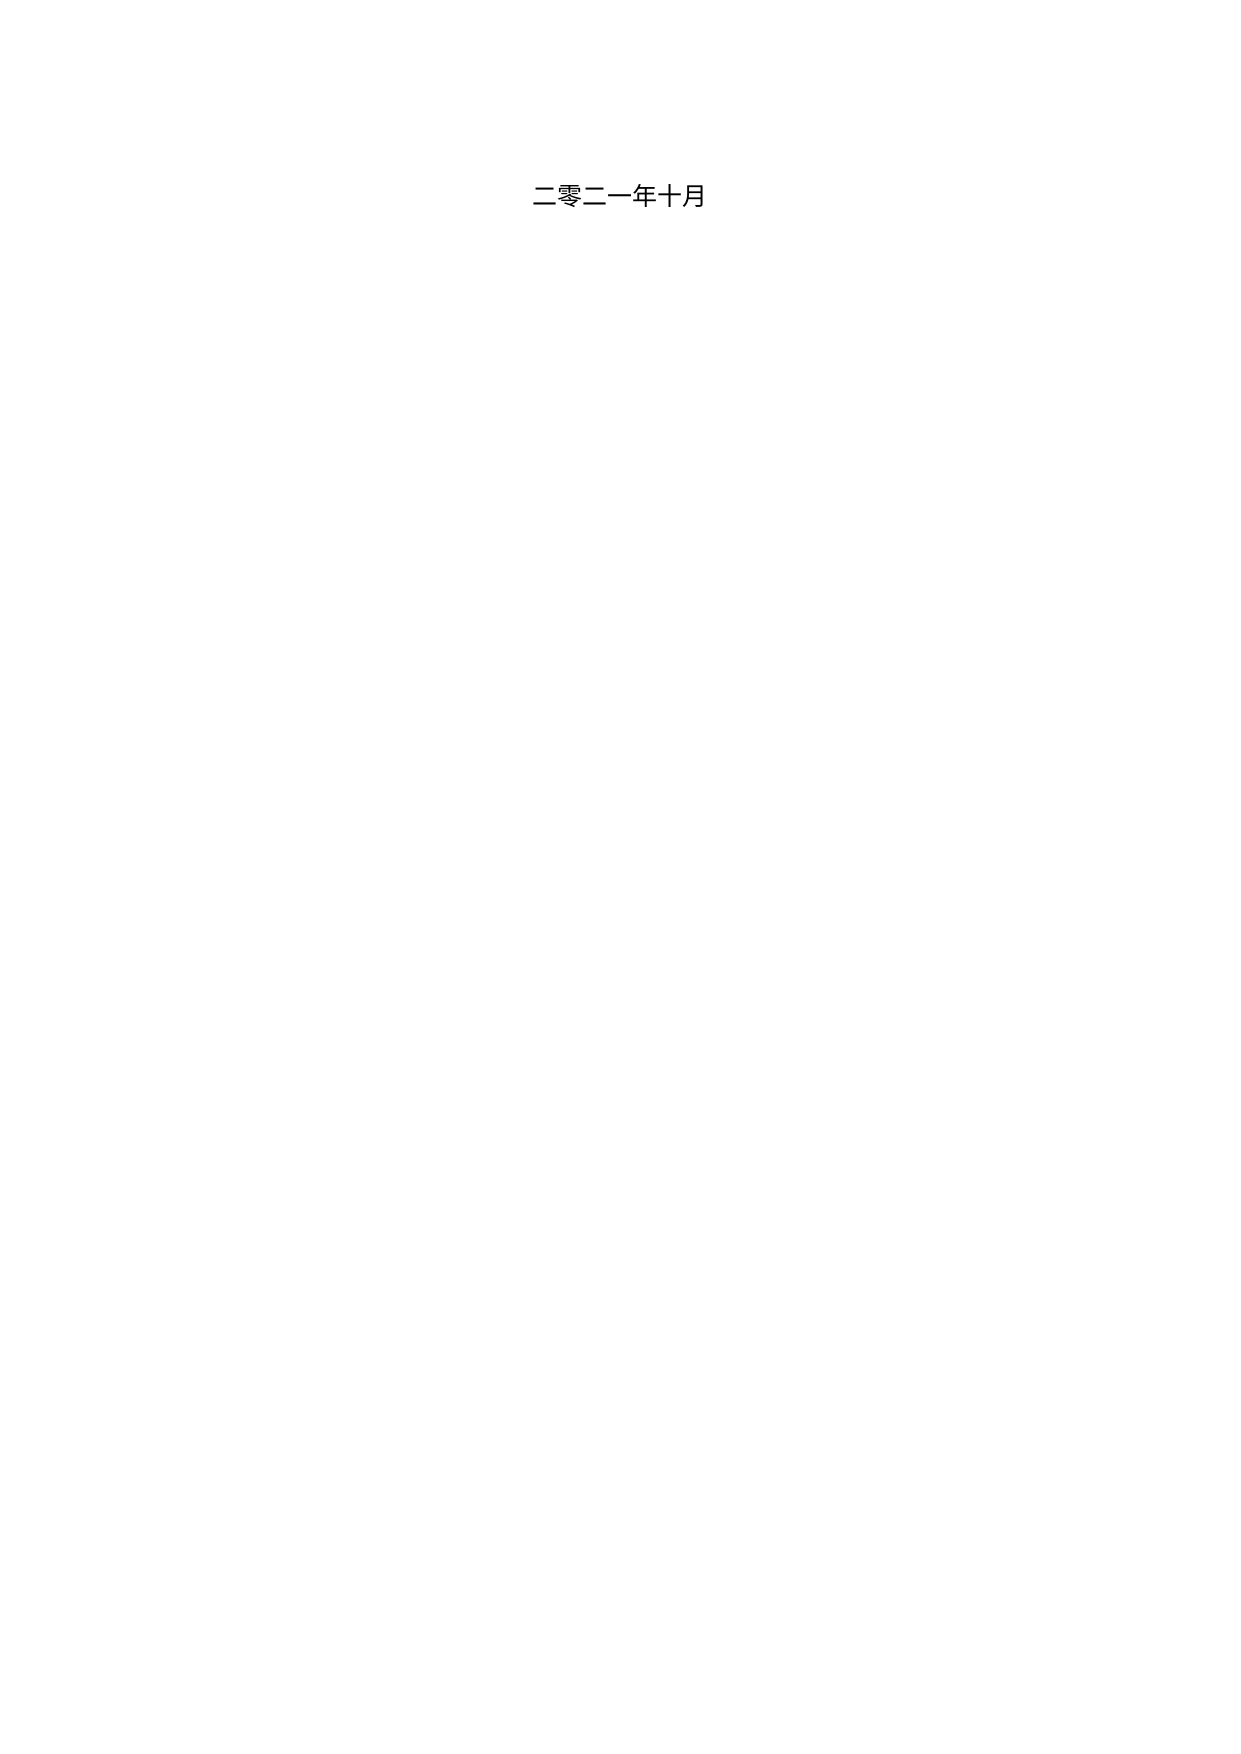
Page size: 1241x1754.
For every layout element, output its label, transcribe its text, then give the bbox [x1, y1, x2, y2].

text 二零二一年十月 [187, 162, 1053, 227]
